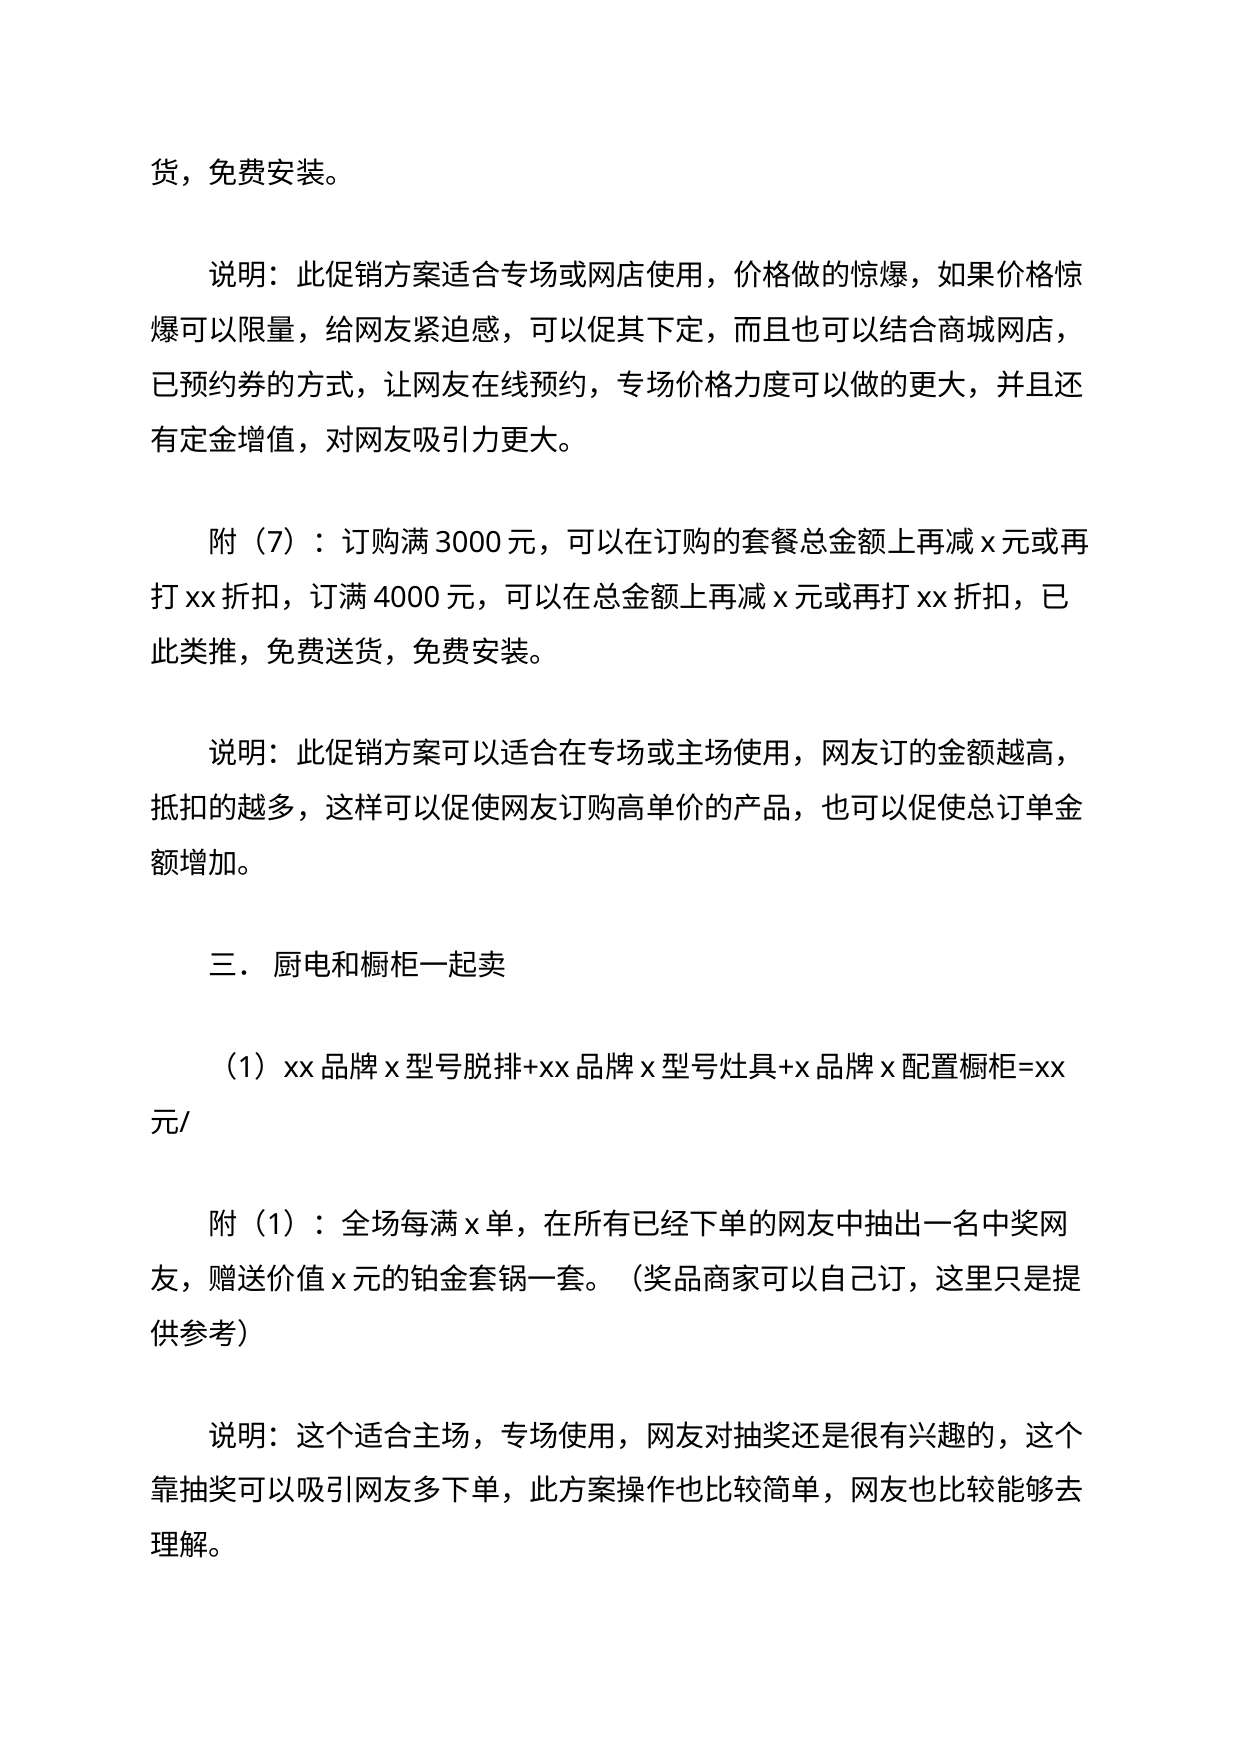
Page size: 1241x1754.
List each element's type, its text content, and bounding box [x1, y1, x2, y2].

text 附（7）：订购满3000元，可以在订购的套餐总金额上再减x元或再打xx折扣，订满4000元，可以在总金额上再减x元或再打xx折扣，已此类推，免费送货，免费安装。 [150, 518, 1090, 671]
text 三． 厨电和橱柜一起卖 [150, 942, 1090, 984]
text 说明：此促销方案适合专场或网店使用，价格做的惊爆，如果价格惊爆可以限量，给网友紧迫感，可以促其下定，而且也可以结合商城网店，已预约券的方式，让网友在线预约，专场价格力度可以做的更大，并且还有定金增值，对网友吸引力更大。 [150, 252, 1090, 459]
text 说明：这个适合主场，专场使用，网友对抽奖还是很有兴趣的，这个靠抽奖可以吸引网友多下单，此方案操作也比较简单，网友也比较能够去理解。 [150, 1412, 1090, 1564]
text 附（1）：全场每满x单，在所有已经下单的网友中抽出一名中奖网友，赠送价值x元的铂金套锅一套。（奖品商家可以自己订，这里只是提供参考） [150, 1200, 1090, 1353]
text 说明：此促销方案可以适合在专场或主场使用，网友订的金额越高，抵扣的越多，这样可以促使网友订购高单价的产品，也可以促使总订单金额增加。 [150, 730, 1090, 882]
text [150, 150, 1090, 192]
text （1）xx品牌x型号脱排+xx品牌x型号灶具+x品牌x配置橱柜=xx元/ [150, 1043, 1090, 1141]
